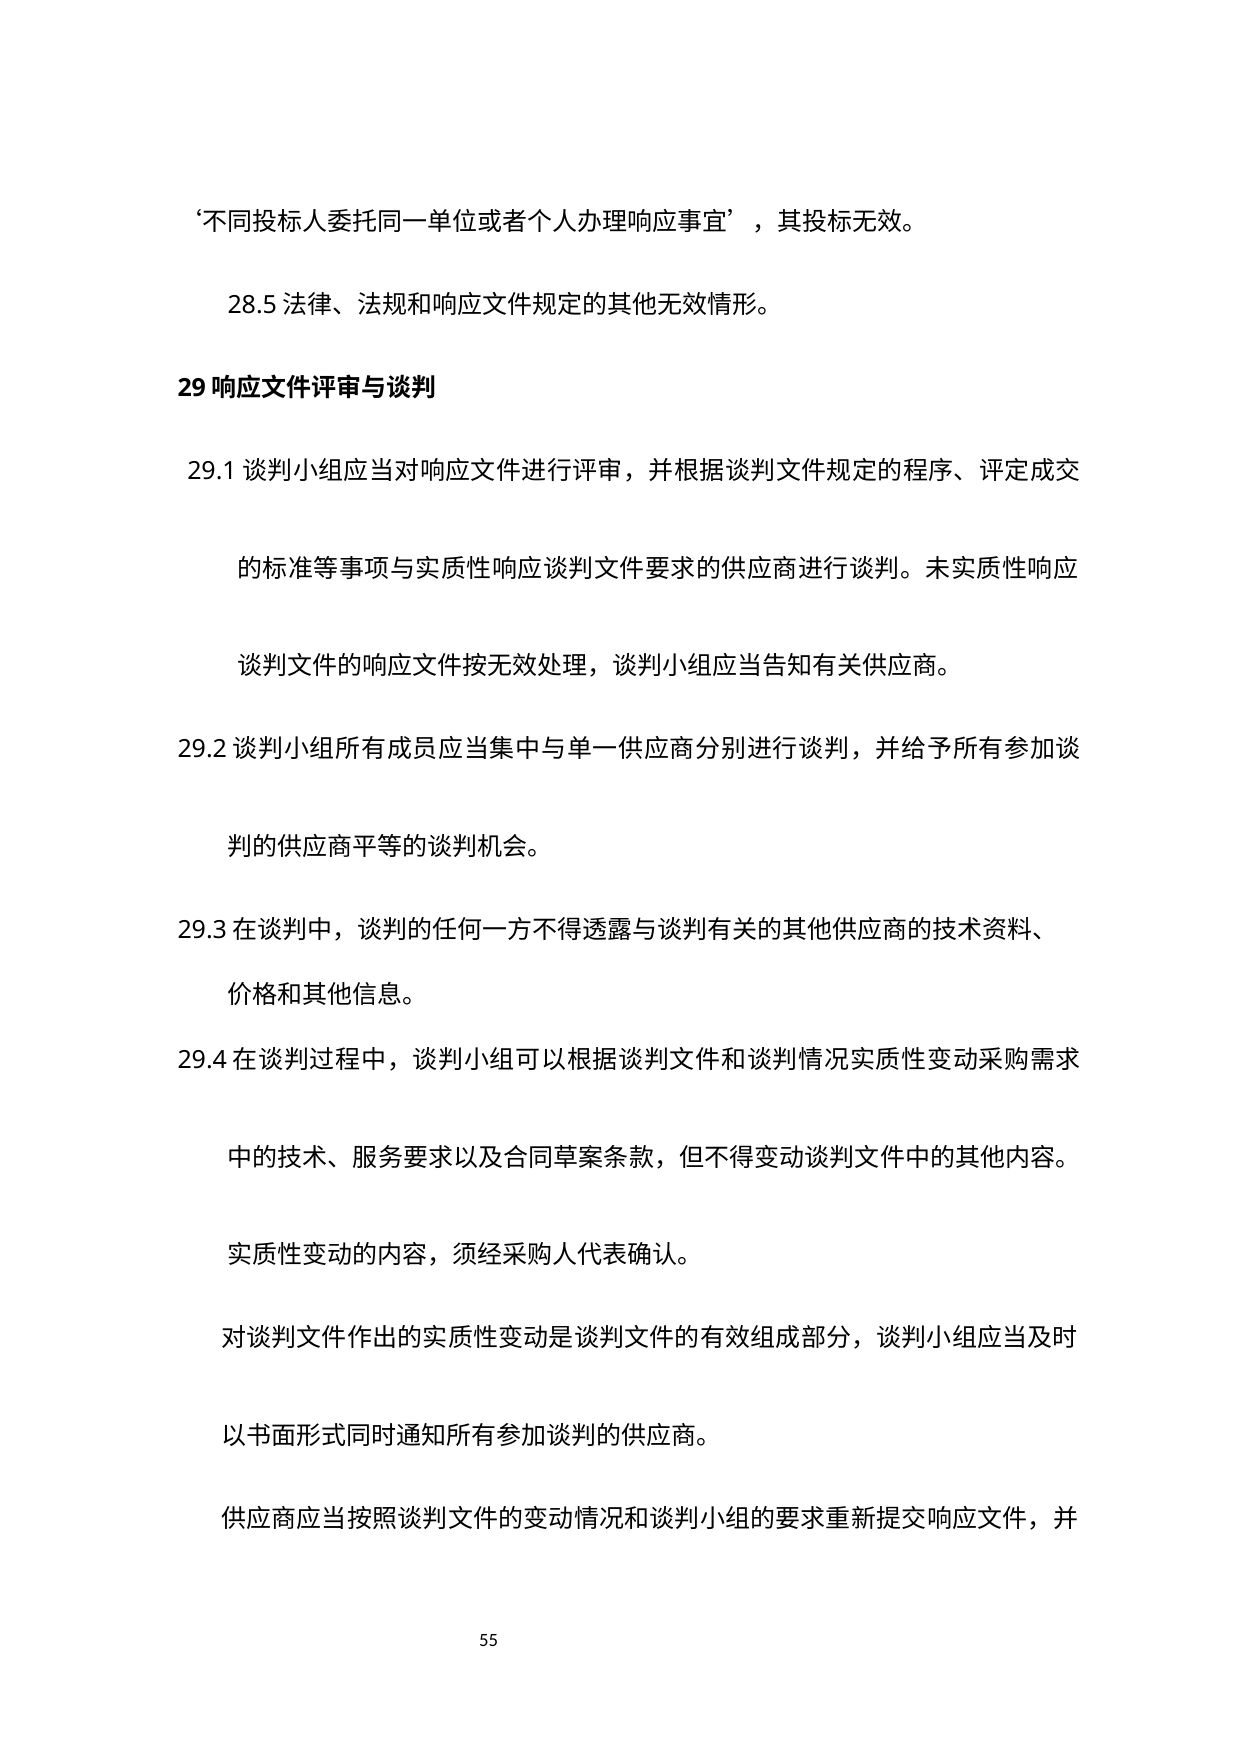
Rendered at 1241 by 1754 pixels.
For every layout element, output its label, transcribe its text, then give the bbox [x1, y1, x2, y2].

text 28.4按照《关于推进全流程电子化交易和在线监管工作有关问题的通知》规定：不同投标人电子投标文件记录的网卡MAC地址、CPU序号、硬盘序列号等硬件特征码均相同时，视为‘不同投标人的投标文件由同一单位或者个人编制’或‘不同投标人委托同一单位或者个人办理响应事宜’，其投标无效。 [177, 187, 1081, 252]
text 供应商应当按照谈判文件的变动情况和谈判小组的要求重新提交响应文件，并由其法定代表人或授权代表签字或者加盖公章。由授权代表签字的，应当附法定代表人授权书。供应商为自然人的，应当由本人签字并附身份证明。 [221, 1484, 1081, 1549]
text 29.2谈判小组所有成员应当集中与单一供应商分别进行谈判，并给予所有参加谈判的供应商平等的谈判机会。 [177, 714, 1081, 877]
text 对谈判文件作出的实质性变动是谈判文件的有效组成部分，谈判小组应当及时以书面形式同时通知所有参加谈判的供应商。 [221, 1303, 1081, 1466]
list 29.3在谈判中，谈判的任何一方不得透露与谈判有关的其他供应商的技术资料、价格和其他信息。 [177, 895, 1081, 1025]
text 29响应文件评审与谈判 [177, 353, 1081, 418]
text 29.4在谈判过程中，谈判小组可以根据谈判文件和谈判情况实质性变动采购需求中的技术、服务要求以及合同草案条款，但不得变动谈判文件中的其他内容。实质性变动的内容，须经采购人代表确认。 [177, 1025, 1081, 1285]
text 28.5法律、法规和响应文件规定的其他无效情形。 [177, 270, 1081, 335]
text 29.1谈判小组应当对响应文件进行评审，并根据谈判文件规定的程序、评定成交的标准等事项与实质性响应谈判文件要求的供应商进行谈判。未实质性响应谈判文件的响应文件按无效处理，谈判小组应当告知有关供应商。 [187, 436, 1081, 696]
